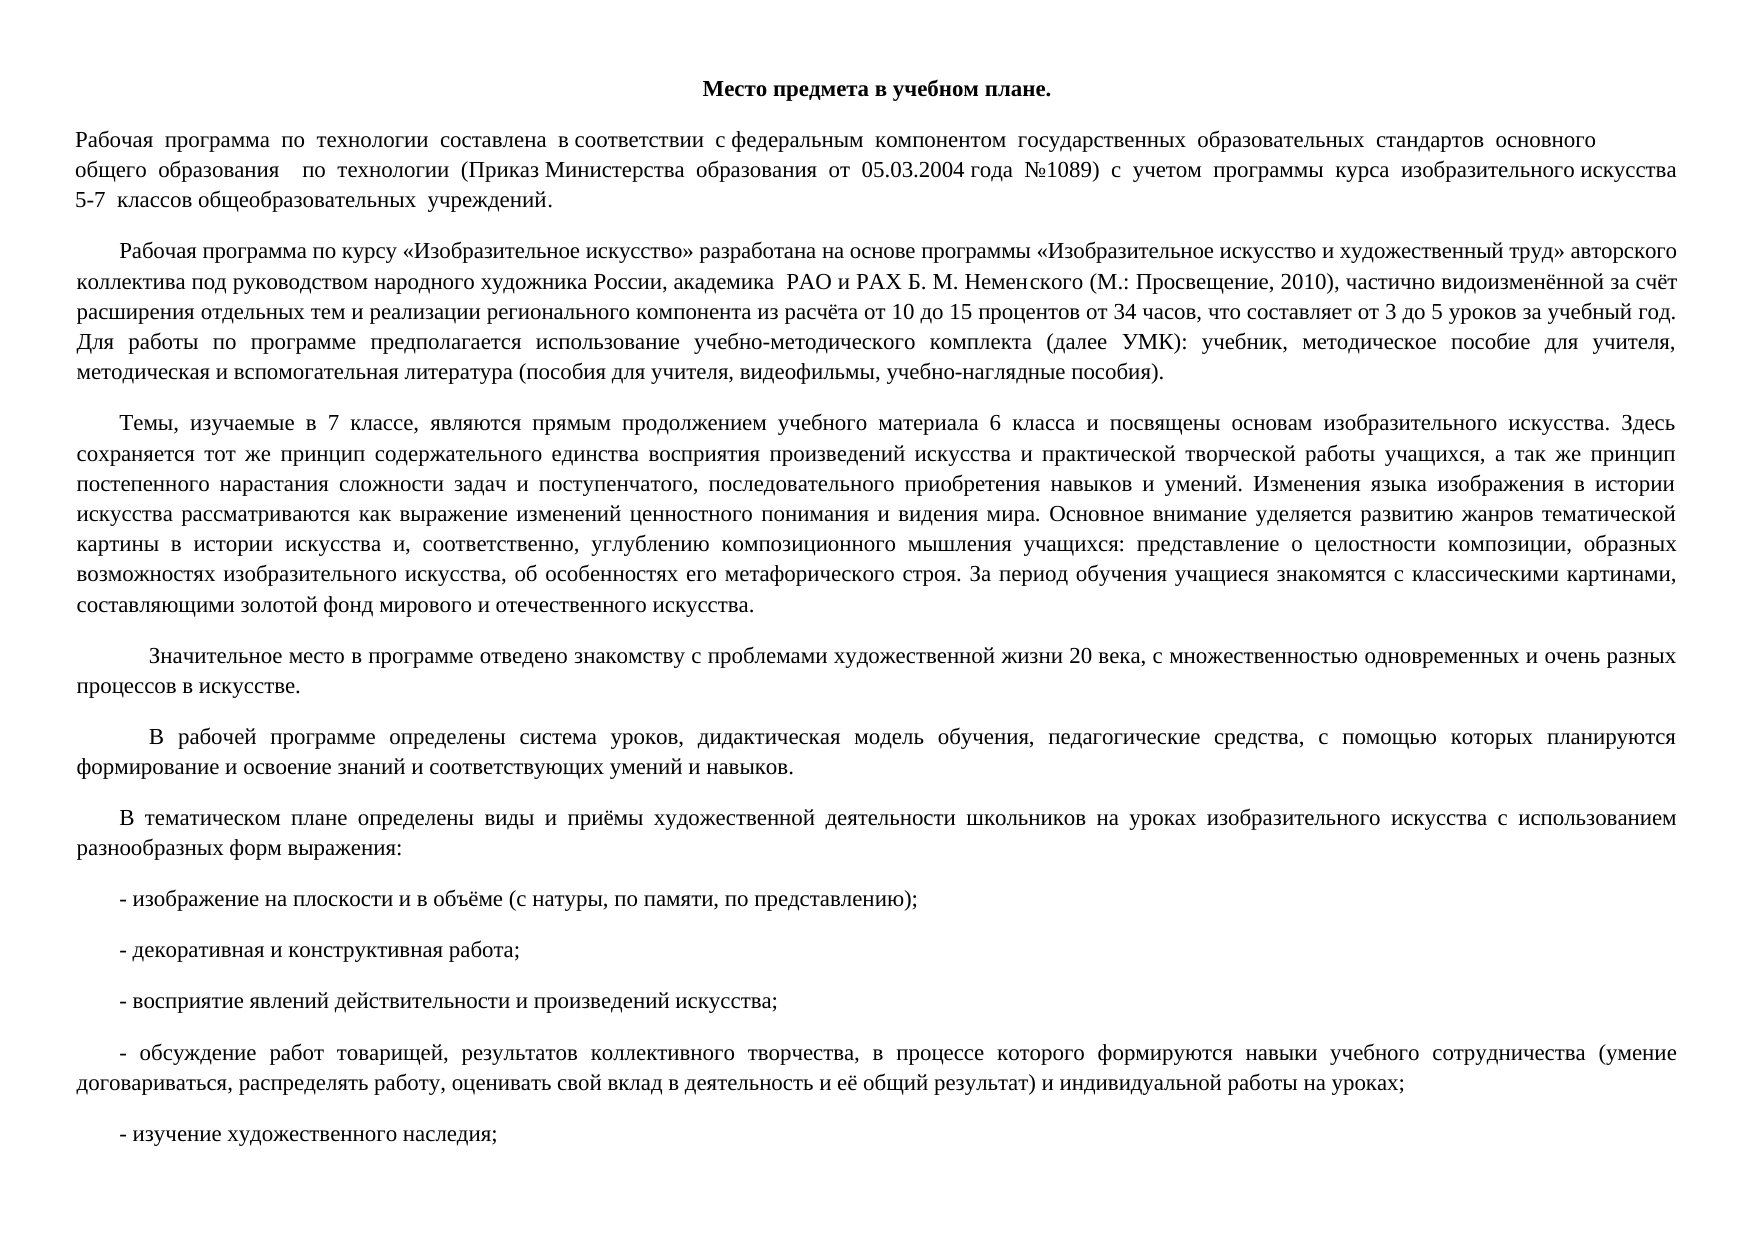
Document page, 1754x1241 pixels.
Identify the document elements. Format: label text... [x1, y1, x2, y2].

text Место предмета в учебном плане. [75, 75, 1679, 101]
text - изображение на плоскости и в объёме (с натуры, по памяти, по представлению); [76, 885, 1679, 912]
text Значительное место в программе отведено знакомству с проблемами художественной жизни 20 века, с множественностью одновременных и очень разных процессов в искусстве. [76, 642, 1679, 698]
text В тематическом плане определены виды и приёмы художественной деятельности школьников на уроках изобразительного искусства с использованием разнообразных форм выражения: [76, 804, 1679, 861]
text - обсуждение работ товарищей, результатов коллективного творчества, в процессе которого формируются навыки учебного сотрудничества (умение договариваться, распределять работу, оценивать свой вклад в деятельность и её общий результат) и индивидуальной работы на уроках; [76, 1038, 1679, 1095]
text Рабочая программа по курсу «Изобразительное искусство» разработана на основе программы «Изобразительное искусство и художественный труд» авторского коллектива под руководством народного художника России, академика РАО и РАХ Б. М. Неменского (М.: Просвещение, 2010), частично видоизменённой за счёт расширения отдельных тем и реализации регионального компонента из расчёта от 10 до 15 процентов от 34 часов, что составляет от 3 до 5 уроков за учебный год. Для работы по программе предполагается использование учебно-методического комплекта (далее УМК): учебник, методическое пособие для учителя, методическая и вспомогательная литература (пособия для учителя, видеофильмы, учебно-наглядные пособия). [76, 237, 1679, 385]
text Рабочая программа по технологии составлена в соответствии с федеральным компонентом государственных образовательных стандартов основного общего образования по технологии (Приказ Министерства образования от 05.03.2004 года №1089) с учетом программы курса изобразительного искусства 5-7 классов общеобразовательных учреждений. [75, 126, 1679, 213]
text - восприятие явлений действительности и произведений искусства; [76, 987, 1679, 1014]
text - декоративная и конструктивная работа; [76, 936, 1679, 963]
text - изучение художественного наследия; [76, 1120, 1679, 1146]
text Темы, изучаемые в 7 классе, являются прямым продолжением учебного материала 6 класса и посвящены основам изобразительного искусства. Здесь сохраняется тот же принцип содержательного единства восприятия произведений искусства и практической творческой работы учащихся, а так же принцип постепенного нарастания сложности задач и поступенчатого, последовательного приобретения навыков и умений. Изменения языка изображения в истории искусства рассматриваются как выражение изменений ценностного понимания и видения мира. Основное внимание уделяется развитию жанров тематической картины в истории искусства и, соответственно, углублению композиционного мышления учащихся: представление о целостности композиции, образных возможностях изобразительного искусства, об особенностях его метафорического строя. За период обучения учащиеся знакомятся с классическими картинами, составляющими золотой фонд мирового и отечественного искусства. [76, 409, 1679, 617]
text В рабочей программе определены система уроков, дидактическая модель обучения, педагогические средства, с помощью которых планируются формирование и освоение знаний и соответствующих умений и навыков. [76, 723, 1679, 779]
